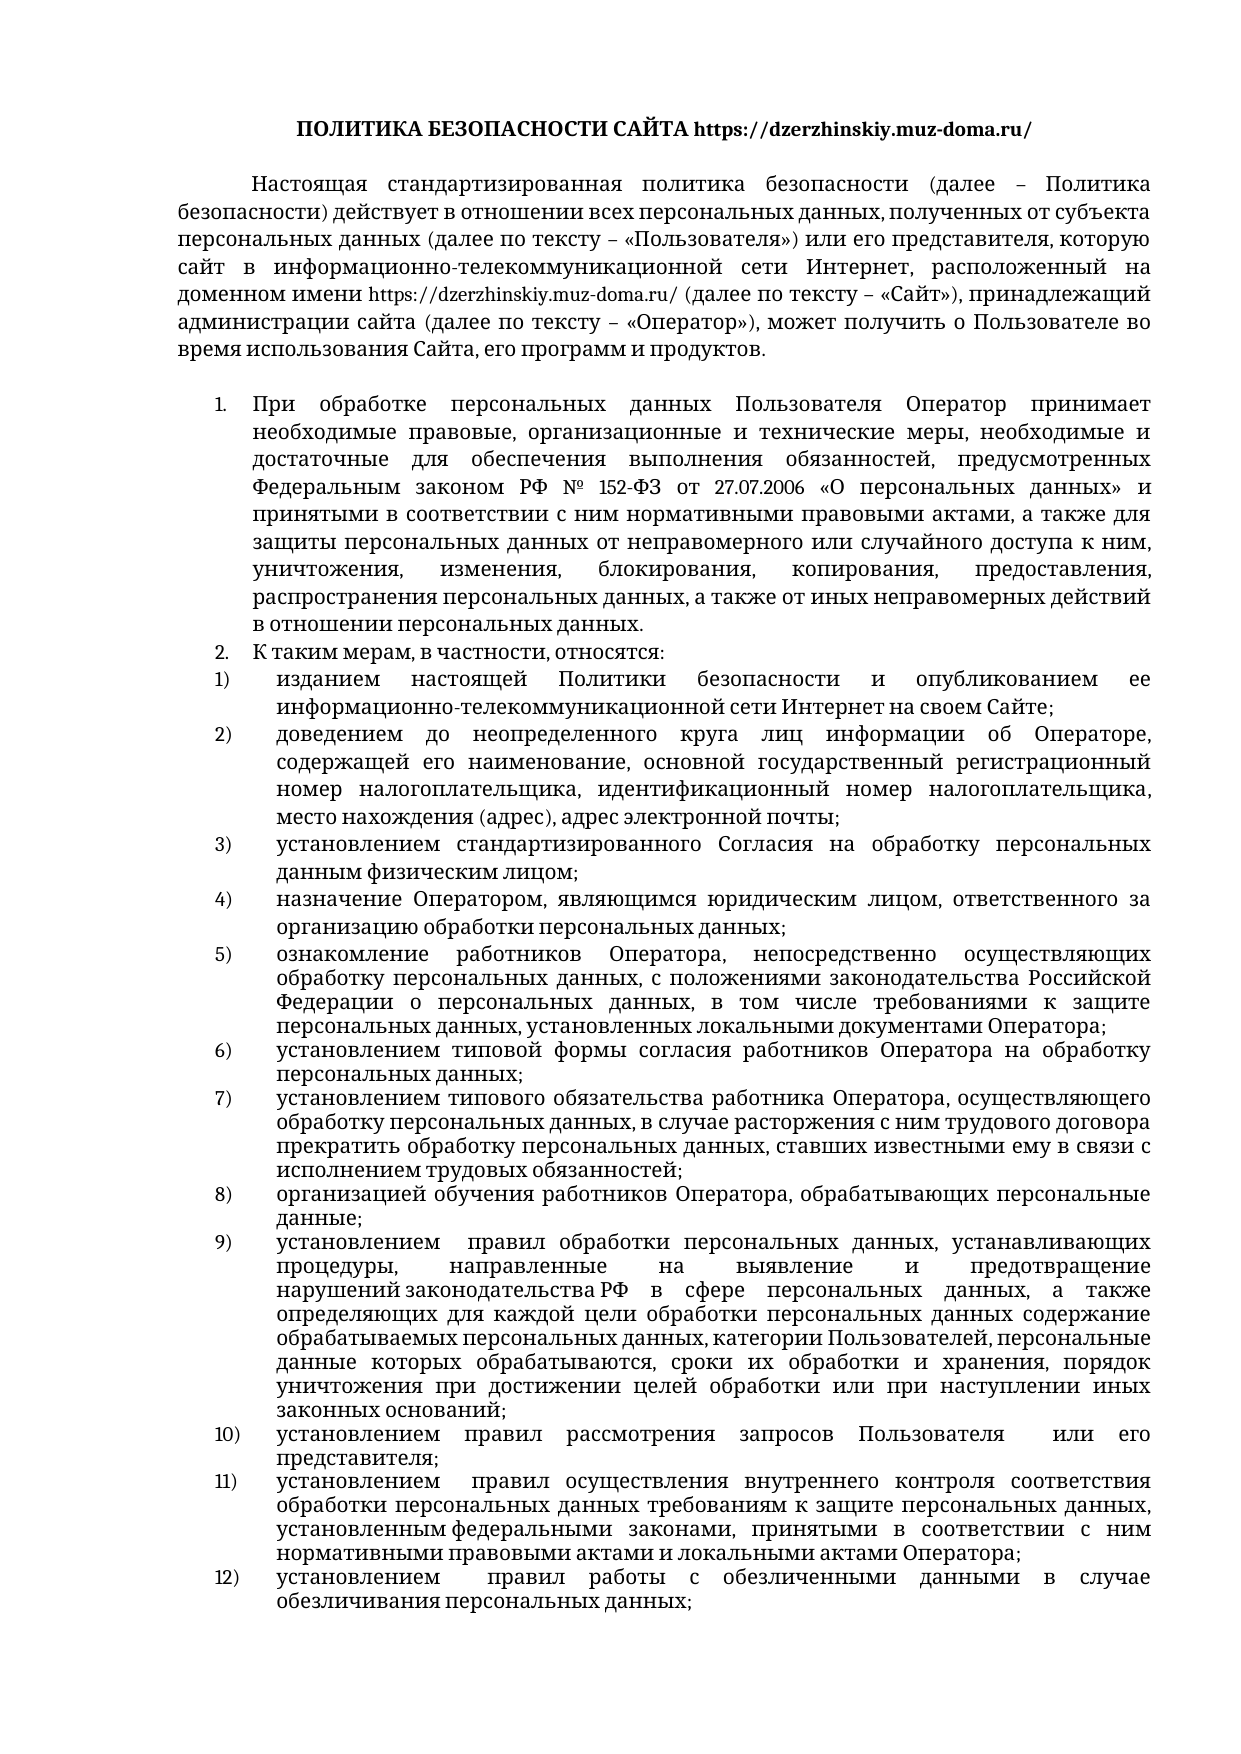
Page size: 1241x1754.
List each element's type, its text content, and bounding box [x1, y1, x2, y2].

list установлением правил рассмотрения запросов Пользователя или его представителя; [215, 1422, 1152, 1470]
list К таким мерам, в частности, относятся: [215, 641, 1152, 664]
list установлением типового обязательства работника Оператора, осуществляющего обработку персональных данных, в случае расторжения с ним трудового договора прекратить обработку персональных данных, ставших известными ему в связи с исполнением трудовых обязанностей; [215, 1087, 1152, 1183]
list установлением стандартизированного Согласия на обработку персональных данным физическим лицом; [215, 833, 1152, 884]
list доведением до неопределенного круга лиц информации об Операторе, содержащей его наименование, основной государственный регистрационный номер налогоплательщика, идентификационный номер налогоплательщика, место нахождения (адрес), адрес электронной почты; [215, 723, 1152, 829]
list установлением типовой формы согласия работников Оператора на обработку персональных данных; [215, 1039, 1152, 1087]
list ознакомление работников Оператора, непосредственно осуществляющих обработку персональных данных, с положениями законодательства Российской Федерации о персональных данных, в том числе требованиями к защите персональных данных, установленных локальными документами Оператора; [215, 943, 1152, 1039]
text Настоящая стандартизированная политика безопасности (далее – Политика безопасности) действует в отношении всех персональных данных, полученных от субъекта персональных данных (далее по тексту – «Пользователя») или его представителя, которую сайт в информационно-телекоммуникационной сети Интернет, расположенный на доменном имени https://dzerzhinskiy.muz-doma.ru/ (далее по тексту – «Сайт»), принадлежащий администрации сайта (далее по тексту – «Оператор»), может получить о Пользователе во время использования Сайта, его программ и продуктов. [177, 173, 1152, 362]
list установлением правил обработки персональных данных, устанавливающих процедуры, направленные на выявление и предотвращение нарушений законодательства РФ в сфере персональных данных, а также определяющих для каждой цели обработки персональных данных содержание обрабатываемых персональных данных, категории Пользователей, персональные данные которых обрабатываются, сроки их обработки и хранения, порядок уничтожения при достижении целей обработки или при наступлении иных законных оснований; [215, 1231, 1152, 1422]
list назначение Оператором, являющимся юридическим лицом, ответственного за организацию обработки персональных данных; [215, 888, 1152, 939]
list изданием настоящей Политики безопасности и опубликованием ее информационно-телекоммуникационной сети Интернет на своем Сайте; [215, 668, 1152, 719]
text ПОЛИТИКА БЕЗОПАСНОСТИ САЙТА https://dzerzhinskiy.muz-doma.ru/ [177, 118, 1152, 142]
list установлением правил осуществления внутреннего контроля соответствия обработки персональных данных требованиям к защите персональных данных, установленным федеральными законами, принятыми в соответствии с ним нормативными правовыми актами и локальными актами Оператора; [215, 1470, 1152, 1566]
list установлением правил работы с обезличенными данными в случае обезличивания персональных данных; [215, 1566, 1152, 1614]
list При обработке персональных данных Пользователя Оператор принимает необходимые правовые, организационные и технические меры, необходимые и достаточные для обеспечения выполнения обязанностей, предусмотренных Федеральным законом РФ № 152-ФЗ от 27.07.2006 «О персональных данных» и принятыми в соответствии с ним нормативными правовыми актами, а также для защиты персональных данных от неправомерного или случайного доступа к ним, уничтожения, изменения, блокирования, копирования, предоставления, распространения персональных данных, а также от иных неправомерных действий в отношении персональных данных. [215, 393, 1152, 637]
list организацией обучения работников Оператора, обрабатывающих персональные данные; [215, 1183, 1152, 1231]
